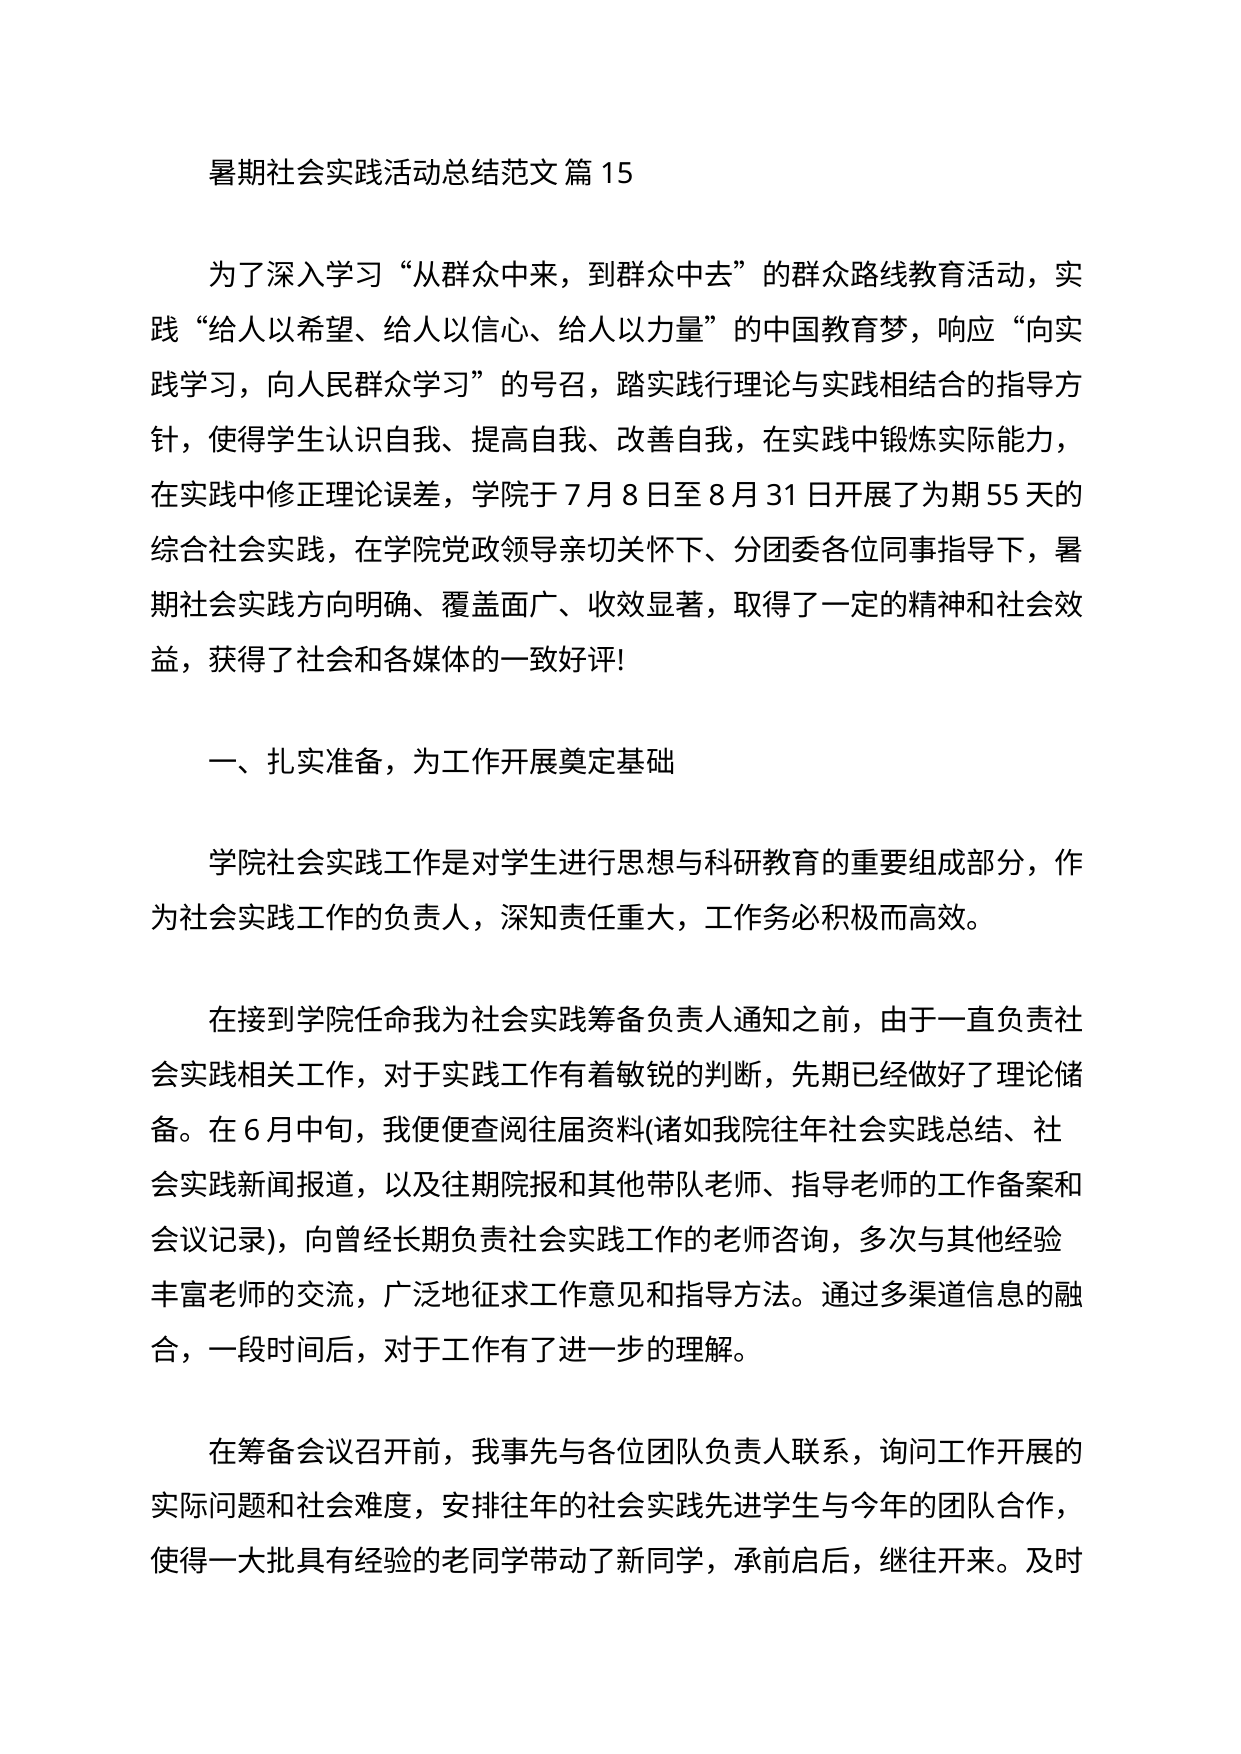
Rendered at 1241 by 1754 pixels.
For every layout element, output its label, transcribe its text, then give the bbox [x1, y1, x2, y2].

text 学院社会实践工作是对学生进行思想与科研教育的重要组成部分，作为社会实践工作的负责人，深知责任重大，工作务必积极而高效。 [150, 840, 1090, 937]
text 暑期社会实践活动总结范文 篇15 [150, 150, 1090, 192]
text 在接到学院任命我为社会实践筹备负责人通知之前，由于一直负责社会实践相关工作，对于实践工作有着敏锐的判断，先期已经做好了理论储备。在6月中旬，我便便查阅往届资料(诸如我院往年社会实践总结、社会实践新闻报道，以及往期院报和其他带队老师、指导老师的工作备案和会议记录)，向曾经长期负责社会实践工作的老师咨询，多次与其他经验丰富老师的交流，广泛地征求工作意见和指导方法。通过多渠道信息的融合，一段时间后，对于工作有了进一步的理解。 [150, 997, 1090, 1369]
text 为了深入学习“从群众中来，到群众中去”的群众路线教育活动，实践“给人以希望、给人以信心、给人以力量”的中国教育梦，响应“向实践学习，向人民群众学习”的号召，踏实践行理论与实践相结合的指导方针，使得学生认识自我、提高自我、改善自我，在实践中锻炼实际能力，在实践中修正理论误差，学院于7月8日至8月31日开展了为期55天的综合社会实践，在学院党政领导亲切关怀下、分团委各位同事指导下，暑期社会实践方向明确、覆盖面广、收效显著，取得了一定的精神和社会效益，获得了社会和各媒体的一致好评! [150, 252, 1090, 679]
text 一、扎实准备，为工作开展奠定基础 [150, 738, 1090, 781]
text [150, 1428, 1090, 1580]
